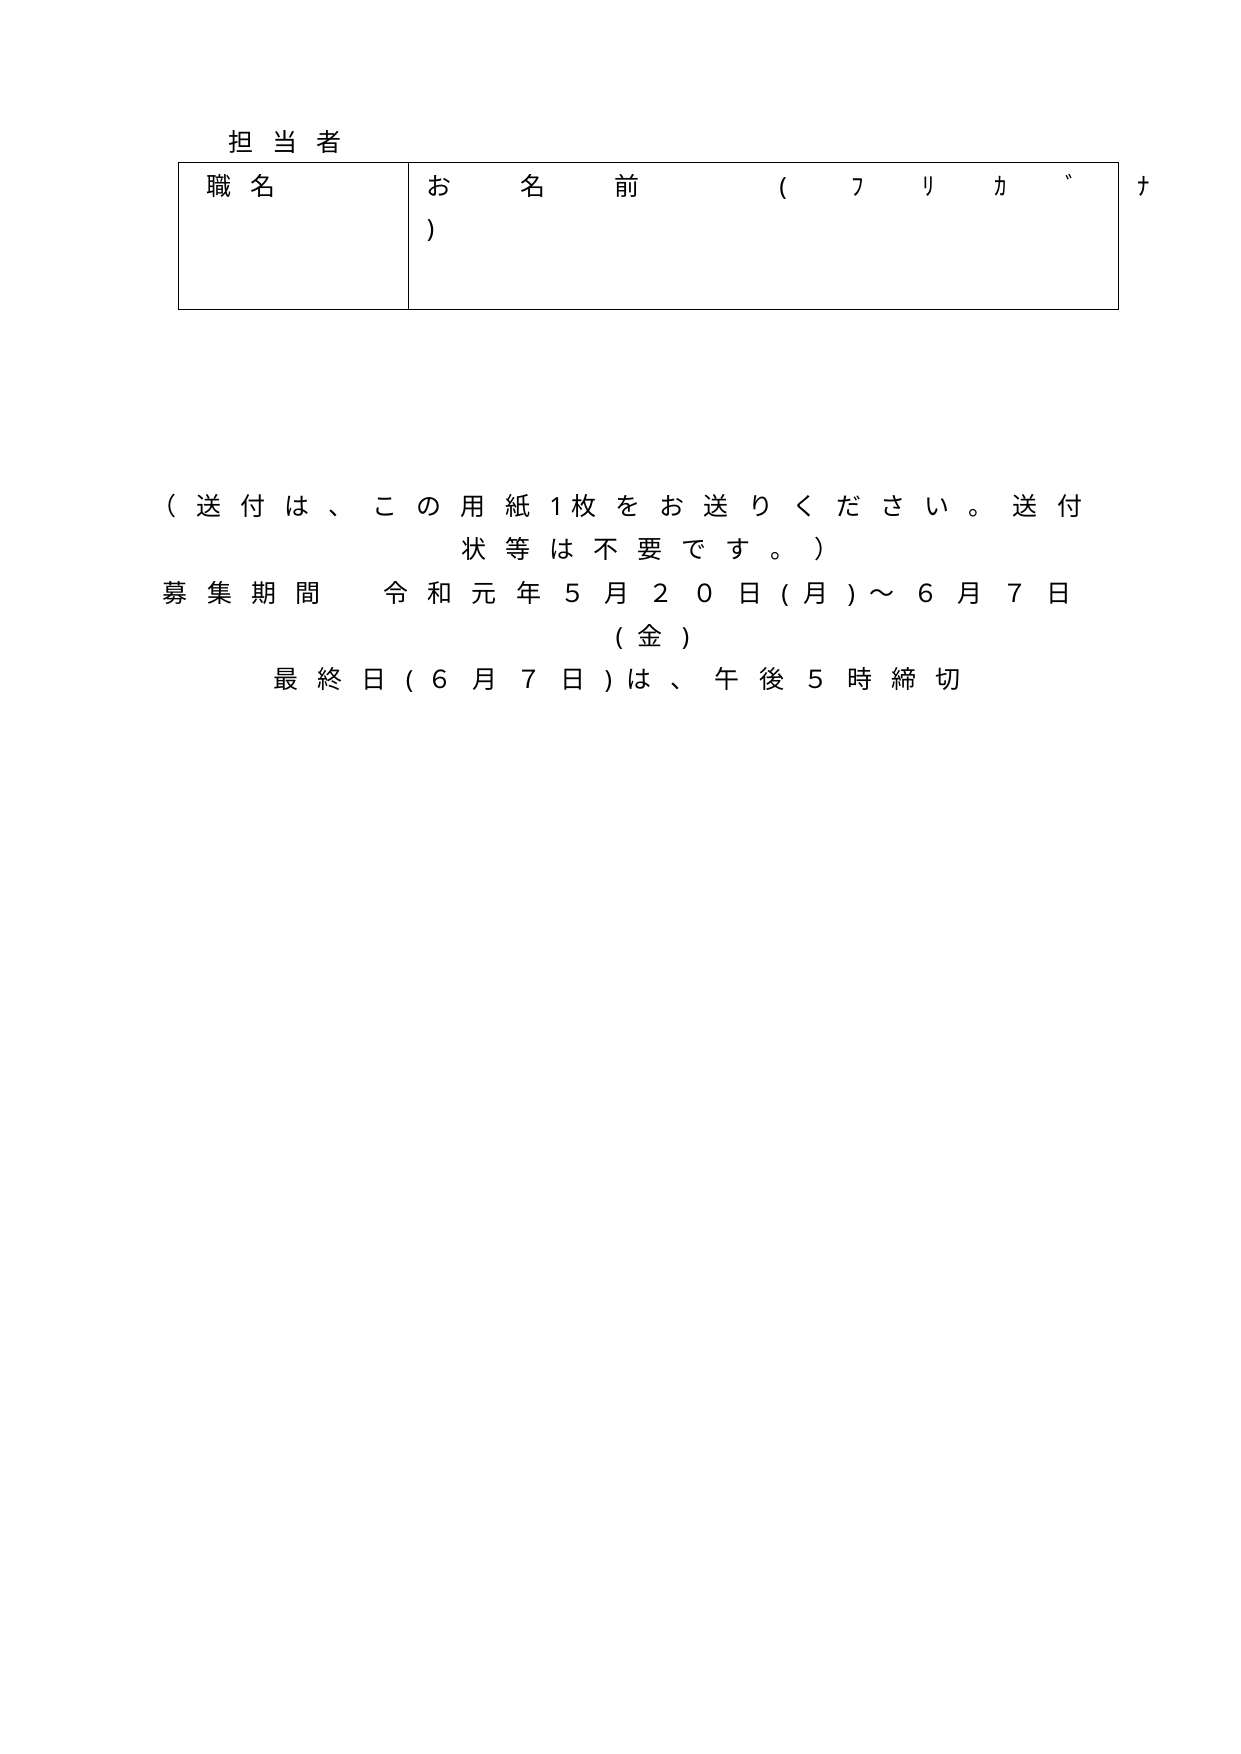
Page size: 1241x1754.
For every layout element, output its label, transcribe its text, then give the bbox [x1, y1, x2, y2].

text （送付は、この用紙1枚をお送りください。送付状等は不要です。） [139, 483, 1113, 569]
text 最終日(６月７日)は、午後５時締切 [139, 656, 1113, 699]
text 担当者 [139, 119, 1113, 162]
text 募集期間 令和元年５月２０日(月)～６月７日(金) [139, 569, 1113, 656]
table_header 職名 [179, 163, 408, 308]
table_header お名前 (ﾌﾘｶﾞﾅ ) [409, 163, 1118, 308]
